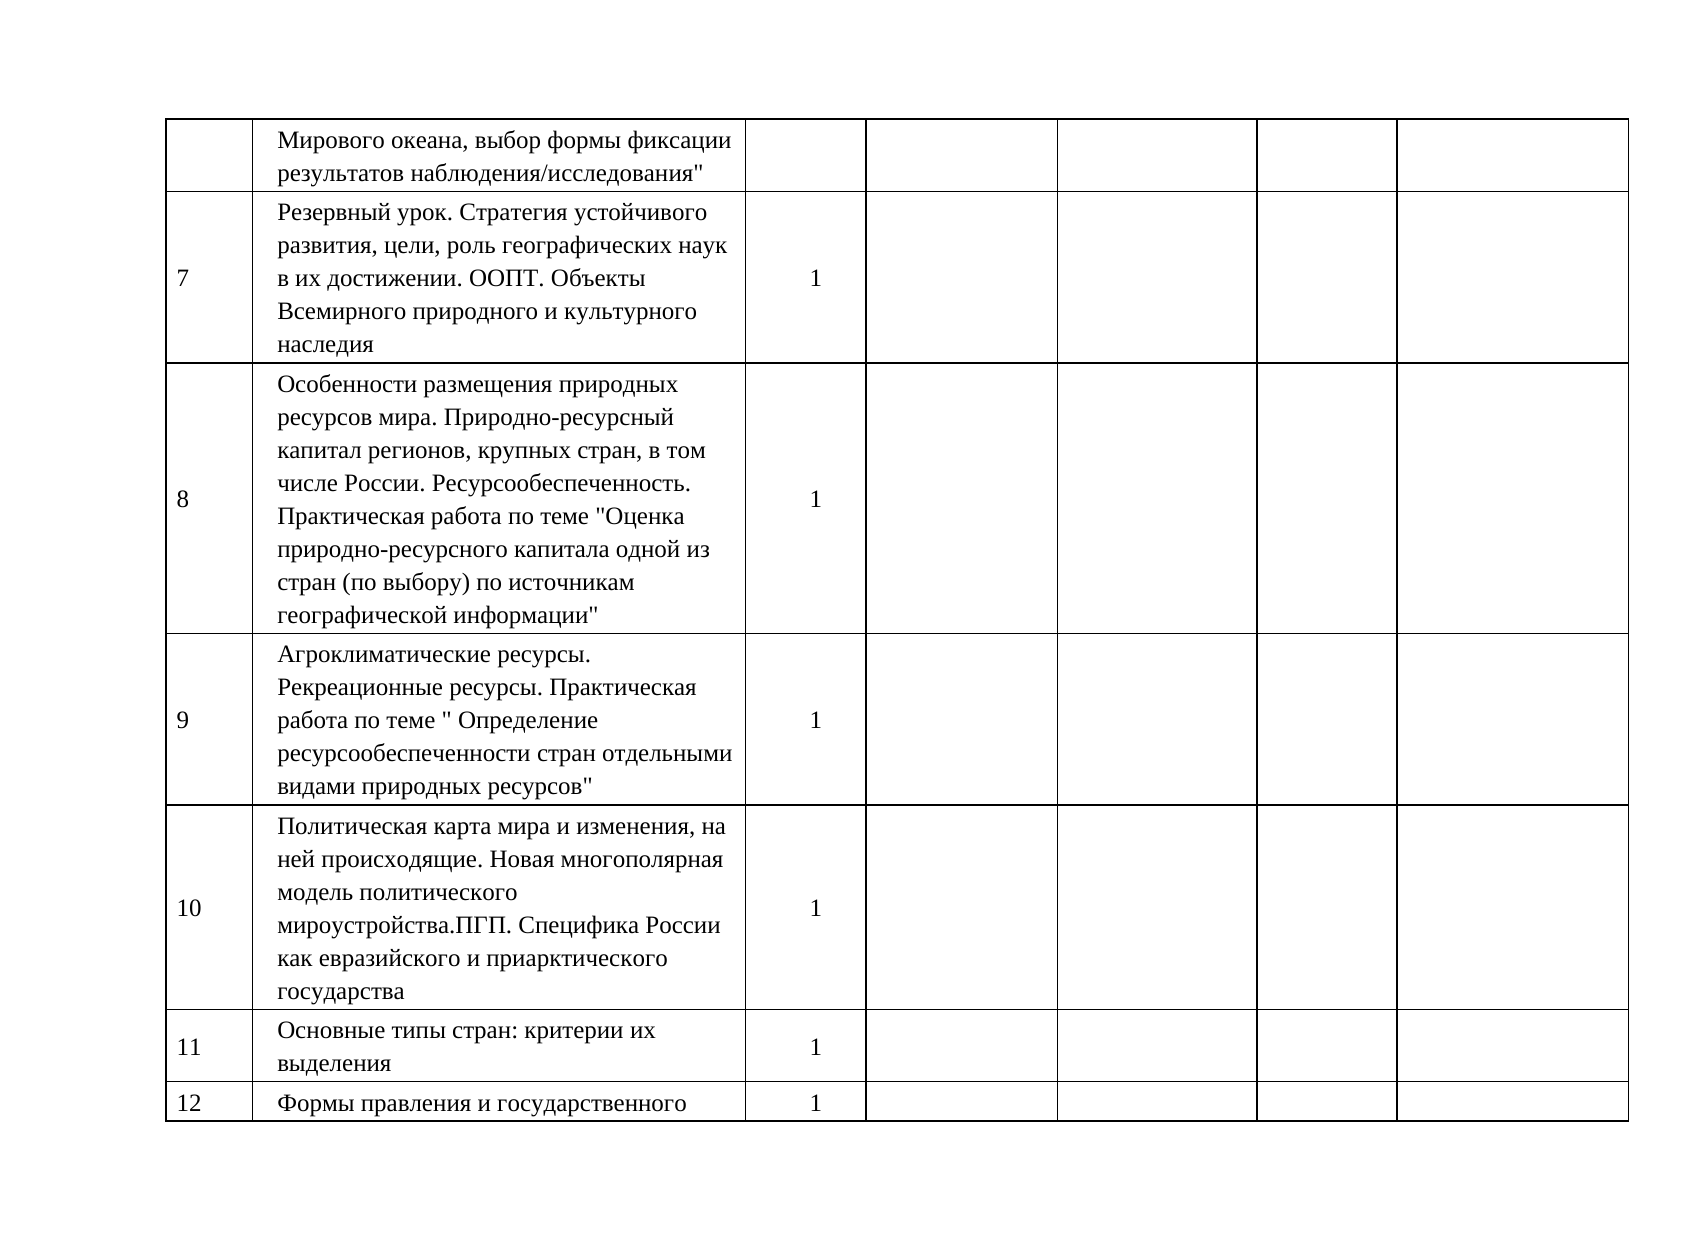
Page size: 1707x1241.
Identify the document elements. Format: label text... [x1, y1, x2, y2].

table_cell [1258, 192, 1396, 362]
table_cell Резервный урок. Стратегия устойчивого развития, цели, роль географических наук в их достижении. ООПТ. Объекты Всемирного природного и культурного наследия [253, 192, 745, 362]
table_cell [1258, 1082, 1396, 1120]
table_cell 7 [167, 192, 252, 362]
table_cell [253, 120, 745, 191]
table_cell [1058, 120, 1256, 191]
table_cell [253, 1082, 745, 1120]
table_cell [1258, 120, 1396, 191]
table_cell [1058, 364, 1256, 632]
table_cell 1 [746, 1010, 865, 1081]
table_cell [1058, 1010, 1256, 1081]
table_cell Агроклиматические ресурсы. Рекреационные ресурсы. Практическая работа по теме " Определение ресурсообеспеченности стран отдельными видами природных ресурсов" [253, 634, 745, 804]
table_cell 6 [167, 120, 252, 191]
table_cell 1 [746, 634, 865, 804]
table_cell [1398, 1010, 1628, 1081]
table_cell [1058, 1082, 1256, 1120]
table_cell [867, 634, 1057, 804]
table_cell 1 [746, 364, 865, 632]
table_cell [1258, 364, 1396, 632]
table_cell 1 [746, 120, 865, 191]
table_cell [1398, 120, 1628, 191]
table_cell [867, 806, 1057, 1008]
table_cell [1258, 806, 1396, 1008]
table_cell [1398, 1082, 1628, 1120]
table_cell [867, 1082, 1057, 1120]
table_cell [1398, 364, 1628, 632]
table_cell 10 [167, 806, 252, 1008]
table_cell 1 [746, 1082, 865, 1120]
table_cell 1 [746, 192, 865, 362]
table_cell [1058, 192, 1256, 362]
table_cell [867, 364, 1057, 632]
table_cell [867, 1010, 1057, 1081]
table_cell Основные типы стран: критерии их выделения [253, 1010, 745, 1081]
table_cell [867, 192, 1057, 362]
table_cell Особенности размещения природных ресурсов мира. Природно-ресурсный капитал регионов, крупных стран, в том числе России. Ресурсообеспеченность. Практическая работа по теме "Оценка природно-ресурсного капитала одной из стран (по выбору) по источникам географической информации" [253, 364, 745, 632]
table_cell Политическая карта мира и изменения, на ней происходящие. Новая многополярная модель политического мироустройства.ПГП. Специфика России как евразийского и приарктического государства [253, 806, 745, 1008]
table_cell 1 [746, 806, 865, 1008]
table_cell [867, 120, 1057, 191]
table_cell 11 [167, 1010, 252, 1081]
table_cell 8 [167, 364, 252, 632]
table_cell [1058, 634, 1256, 804]
table_cell [1258, 634, 1396, 804]
table_cell [1398, 192, 1628, 362]
table_cell [1058, 806, 1256, 1008]
table_cell 9 [167, 634, 252, 804]
table_cell [1398, 806, 1628, 1008]
table_cell 12 [167, 1082, 252, 1120]
table_cell [1258, 1010, 1396, 1081]
table_cell [1398, 634, 1628, 804]
